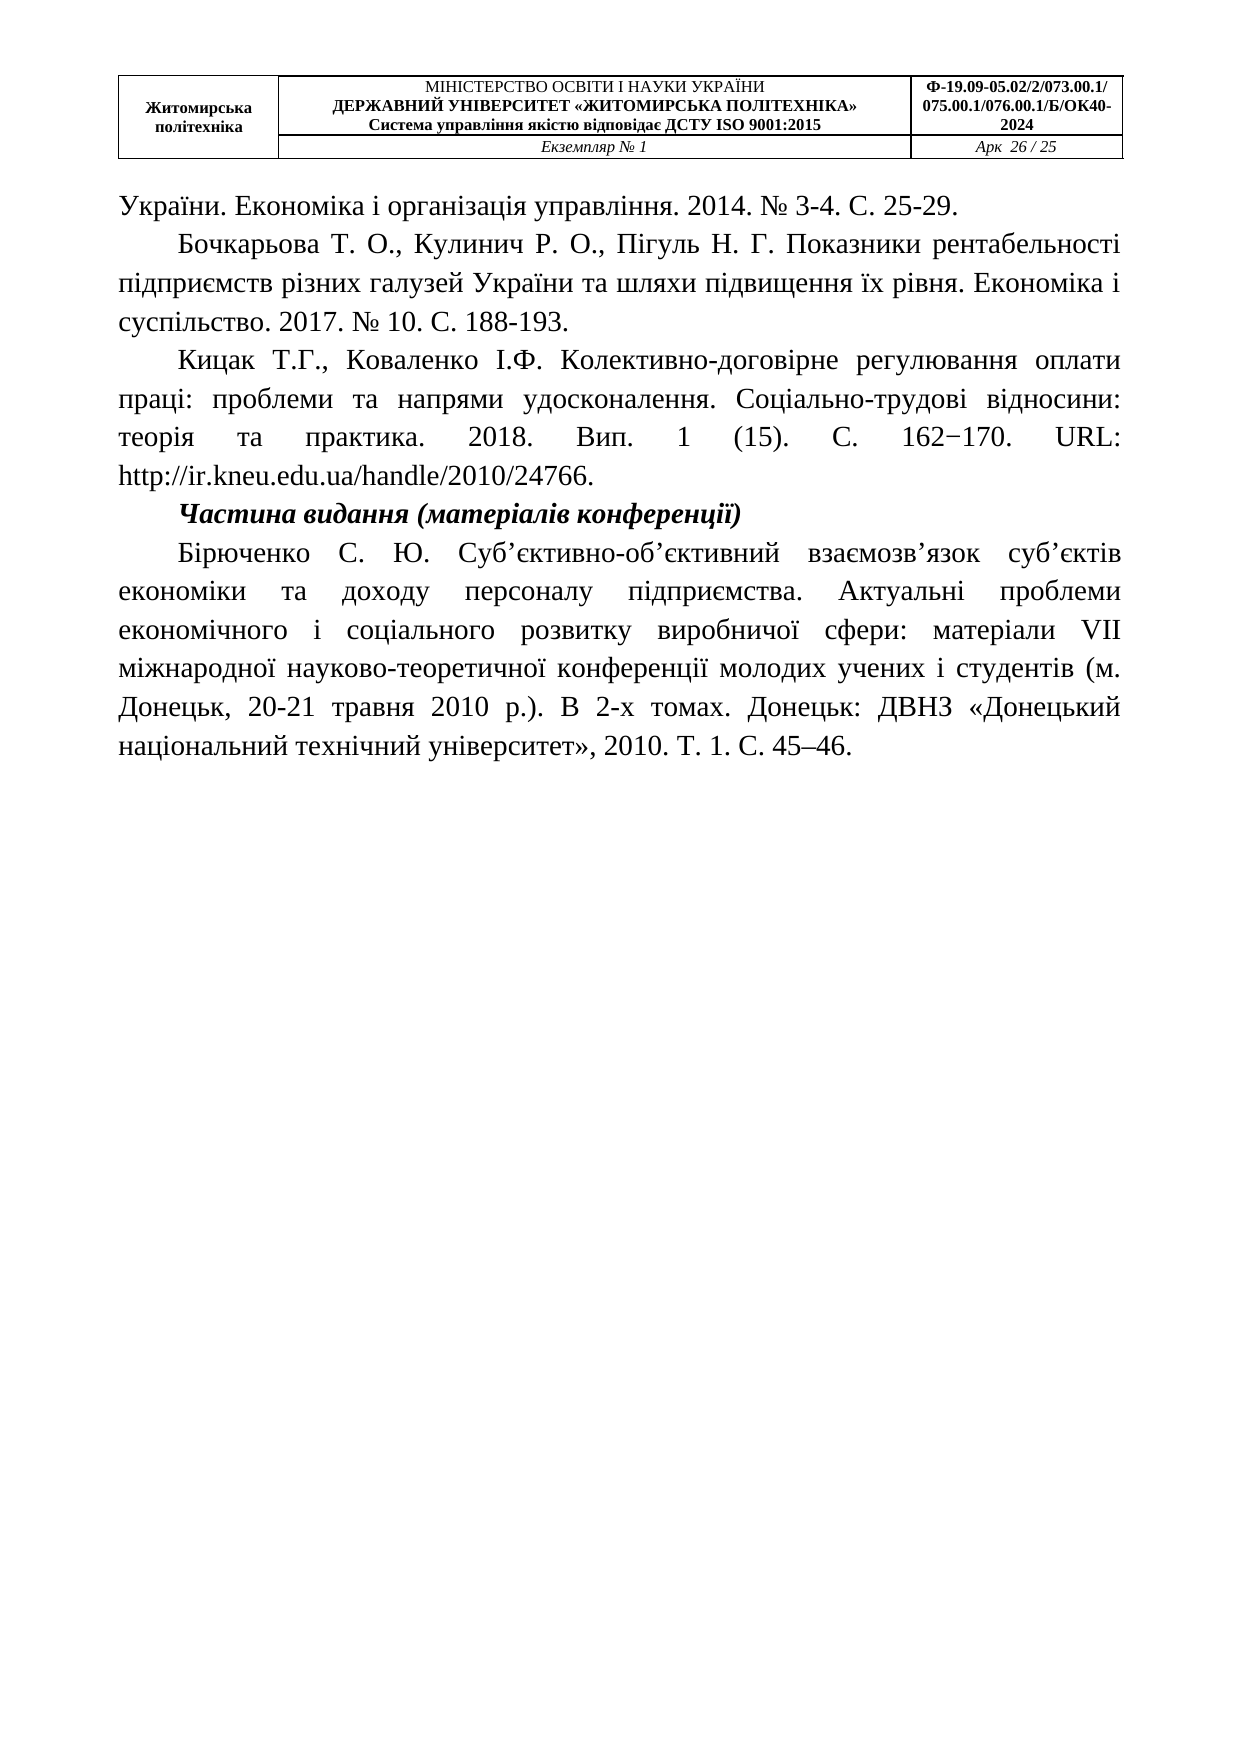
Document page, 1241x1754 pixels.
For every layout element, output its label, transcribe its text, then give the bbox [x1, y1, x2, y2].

text Частина видання (матеріалів конференції) [118, 496, 1122, 530]
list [118, 188, 1122, 222]
list Бочкарьова Т. О., Кулинич Р. О., Пігуль Н. Г. Показники рентабельності підприємств різних галузей України та шляхи підвищення їх рівня. Економіка і суспільство. 2017. № 10. С. 188-193. [118, 227, 1122, 337]
text Бірюченко С. Ю. Суб’єктивно-об’єктивний взаємозв’язок суб’єктів економіки та доходу персоналу підприємства. Актуальні проблеми економічного і соціального розвитку виробничої сфери: матеріали VII міжнародної науково-теоретичної конференції молодих учених і студентів (м. Донецьк, 20-21 травня 2010 р.). В 2-х томах. Донецьк: ДВНЗ «Донецький національний технічний університет», 2010. Т. 1. С. 45–46. [118, 535, 1122, 761]
text Кицак Т.Г., Коваленко І.Ф. Колективно-договірне регулювання оплати праці: проблеми та напрями удосконалення. Соціально-трудові відносини: теорія та практика. 2018. Вип. 1 (15). С. 162−170. URL: http://ir.kneu.edu.ua/handle/2010/24766. [118, 342, 1122, 491]
